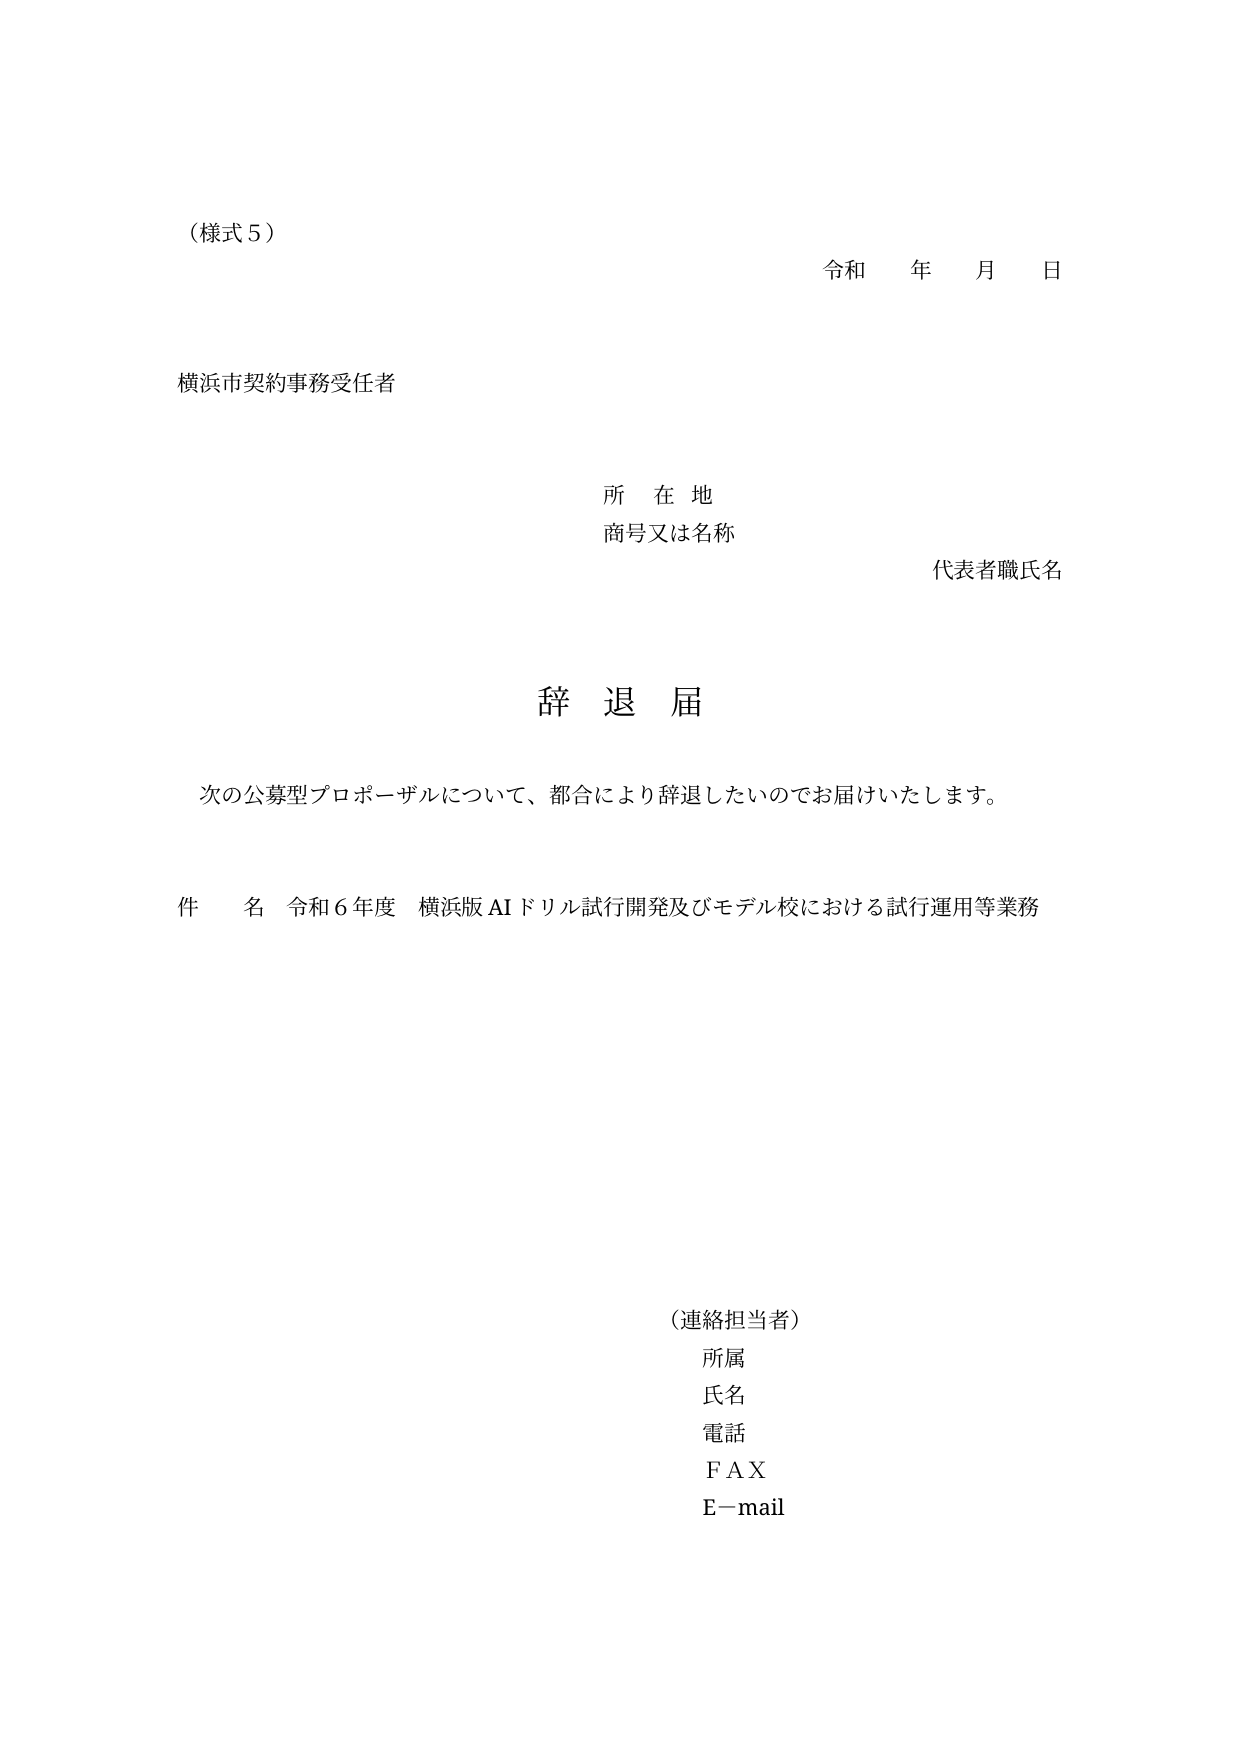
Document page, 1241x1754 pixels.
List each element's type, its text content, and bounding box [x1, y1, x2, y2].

text 電話 [177, 1413, 1063, 1450]
text 代表者職氏名 [177, 550, 1063, 588]
text 令和 年 月 日 [177, 250, 1063, 288]
text 氏名 [177, 1375, 1063, 1413]
text 所 在 地 [177, 475, 961, 513]
text 横浜市契約事務受任者 [177, 363, 1063, 400]
text ＦＡＸ [177, 1450, 1063, 1488]
text 商号又は名称 [516, 513, 1019, 550]
text E－mail [177, 1488, 1063, 1525]
text 次の公募型プロポーザルについて、都合により辞退したいのでお届けいたします。 [177, 775, 1063, 813]
text （様式５） [177, 213, 1063, 250]
text （連絡担当者） [177, 1300, 1063, 1338]
text 辞 退 届 [177, 663, 1063, 738]
text 件 名 令和６年度 横浜版AIドリル試行開発及びモデル校における試行運用等業務 [177, 888, 1063, 925]
text 所属 [177, 1338, 1063, 1375]
